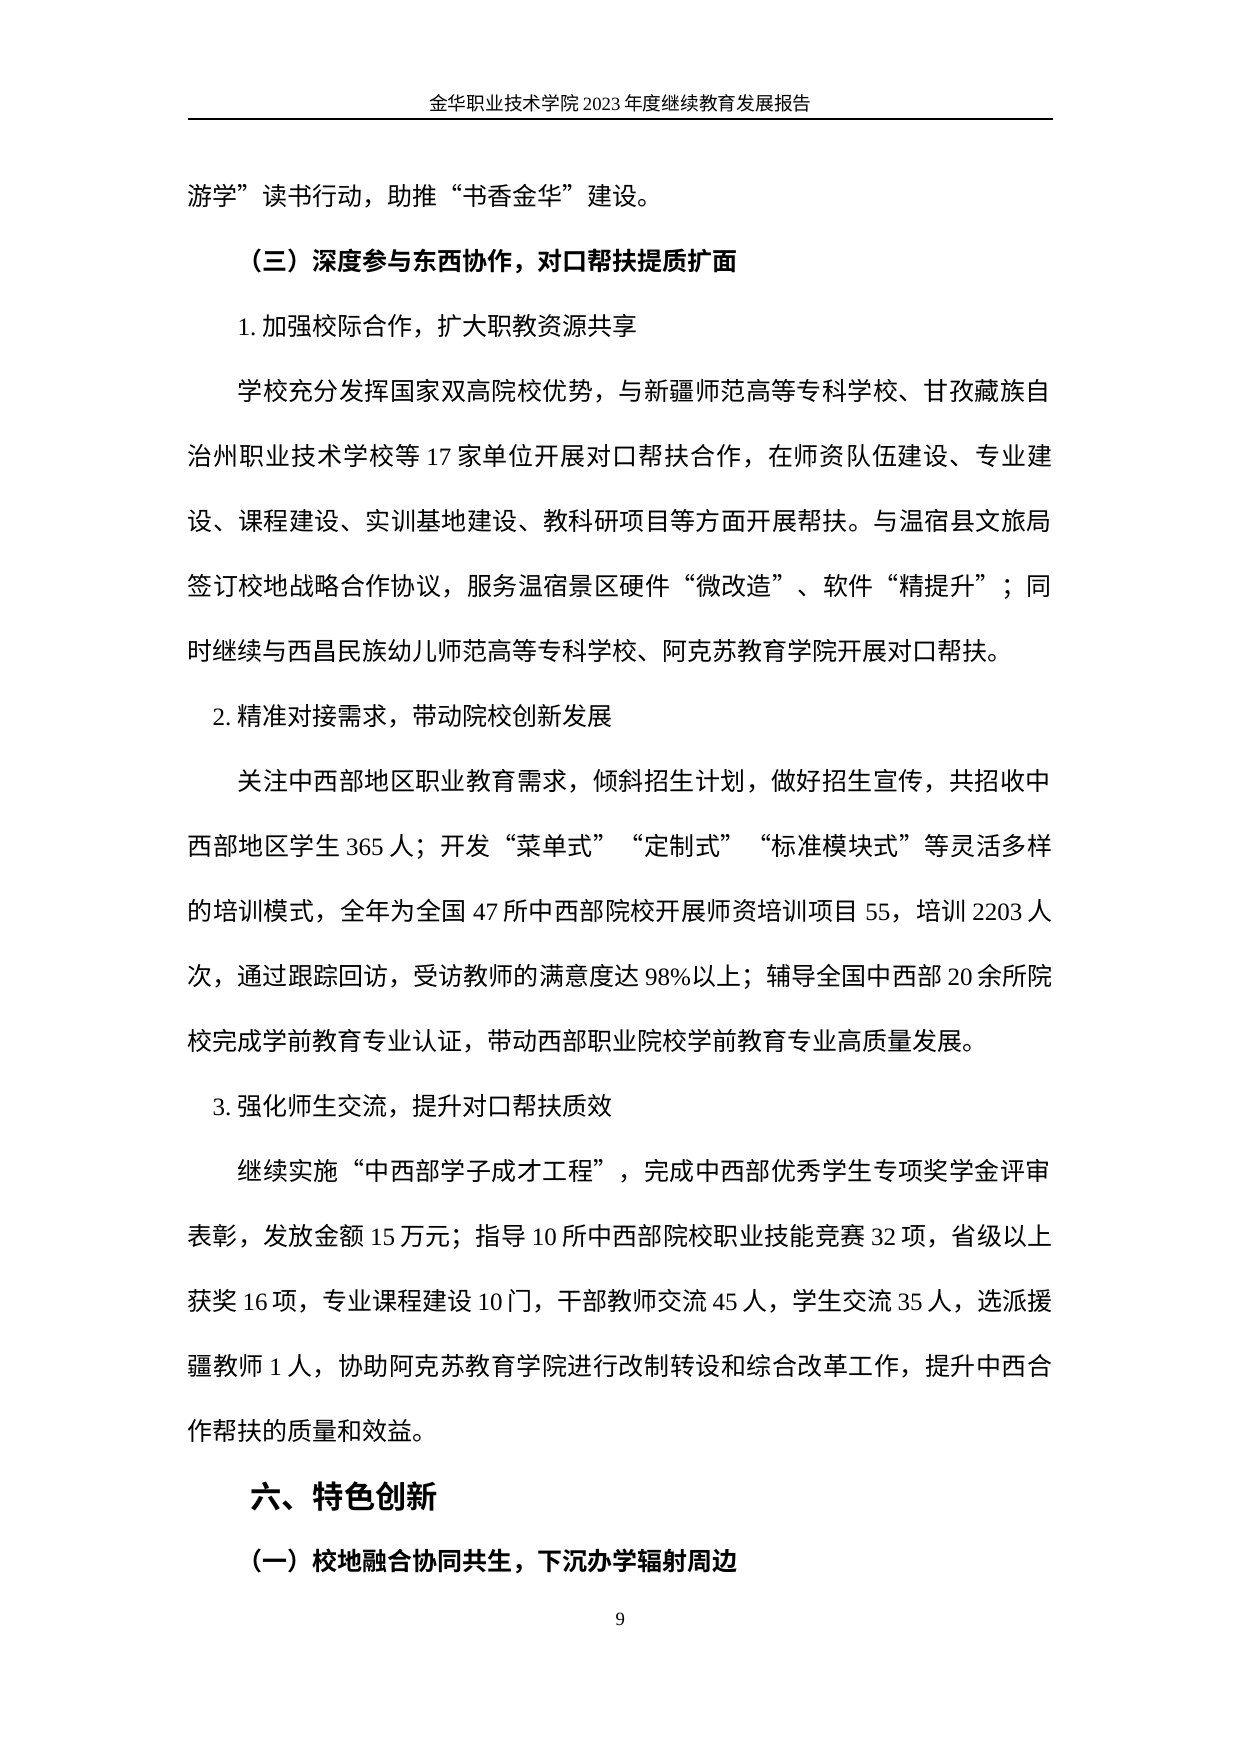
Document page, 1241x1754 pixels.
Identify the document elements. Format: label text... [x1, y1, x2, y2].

text 学校充分发挥国家双高院校优势，与新疆师范高等专科学校、甘孜藏族自治州职业技术学校等17家单位开展对口帮扶合作，在师资队伍建设、专业建设、课程建设、实训基地建设、教科研项目等方面开展帮扶。与温宿县文旅局签订校地战略合作协议，服务温宿景区硬件“微改造”、软件“精提升”；同时继续与西昌民族幼儿师范高等专科学校、阿克苏教育学院开展对口帮扶。 2. 精准对接需求，带动院校创新发展 [187, 357, 1053, 747]
text 1. 加强校际合作，扩大职教资源共享 [187, 292, 1053, 357]
text 六、特色创新 [187, 1462, 1053, 1527]
text 关注中西部地区职业教育需求，倾斜招生计划，做好招生宣传，共招收中西部地区学生365人；开发“菜单式”“定制式”“标准模块式”等灵活多样的培训模式，全年为全国47所中西部院校开展师资培训项目55，培训2203人次，通过跟踪回访，受访教师的满意度达98%以上；辅导全国中西部20余所院校完成学前教育专业认证，带动西部职业院校学前教育专业高质量发展。 3. 强化师生交流，提升对口帮扶质效 [187, 747, 1053, 1137]
text （三）深度参与东西协作，对口帮扶提质扩面 [187, 227, 1053, 292]
text 继续实施“中西部学子成才工程”，完成中西部优秀学生专项奖学金评审表彰，发放金额15万元；指导10所中西部院校职业技能竞赛32项，省级以上获奖16项，专业课程建设10门，干部教师交流45人，学生交流35人，选派援疆教师1人，协助阿克苏教育学院进行改制转设和综合改革工作，提升中西合作帮扶的质量和效益。 [187, 1137, 1053, 1462]
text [187, 162, 1053, 227]
text （一）校地融合协同共生，下沉办学辐射周边 [238, 1527, 1053, 1592]
